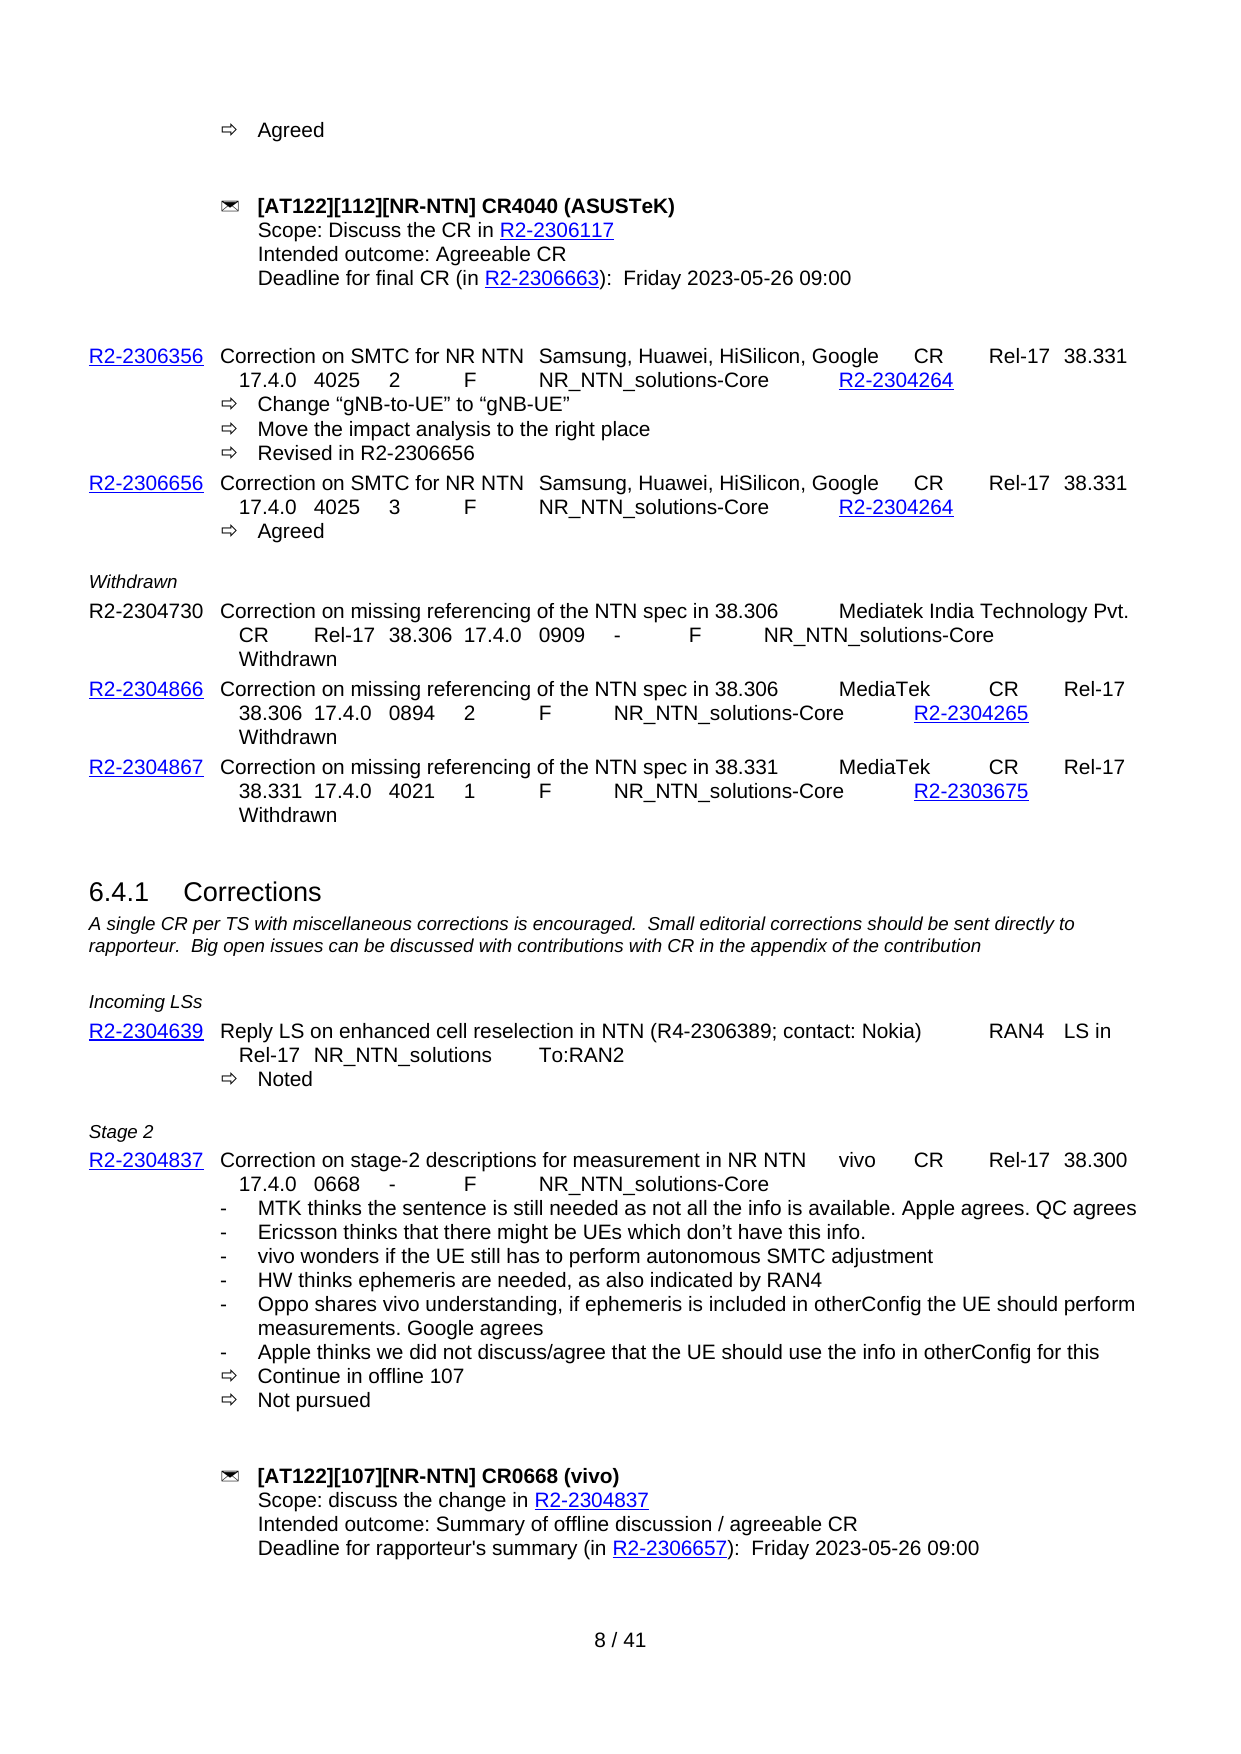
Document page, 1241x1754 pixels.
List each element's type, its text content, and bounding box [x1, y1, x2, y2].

text Scope: Discuss the CR in R2-2306117 [220, 218, 1152, 242]
text - vivo wonders if the UE still has to perform autonomous SMTC adjustment [220, 1244, 1152, 1268]
text Incoming LSs [89, 991, 1152, 1012]
title R2-2304837 Correction on stage-2 descriptions for measurement in NR NTN vivo CR Rel-17 38.300 17.4.0 0668 - F NR_NTN_solutions-Core [89, 1148, 1152, 1196]
text A single CR per TS with miscellaneous corrections is encouraged. Small editorial corrections should be sent directly to rapporteur. Big open issues can be discussed with contributions with CR in the appendix of the contribution [89, 913, 1152, 956]
text Deadline for final CR (in R2-2306663): Friday 2023-05-26 09:00 [220, 266, 1152, 290]
title R2-2306656 Correction on SMTC for NR NTN Samsung, Huawei, HiSilicon, Google CR Rel-17 38.331 17.4.0 4025 3 F NR_NTN_solutions-Core R2-2304264 [89, 471, 1152, 519]
list Move the impact analysis to the right place [220, 416, 1152, 440]
list Not pursued [220, 1388, 1152, 1412]
text - Apple thinks we did not discuss/agree that the UE should use the info in otherConfig for this [220, 1340, 1152, 1364]
text Withdrawn [89, 571, 1152, 592]
text - Oppo shares vivo understanding, if ephemeris is included in otherConfig the UE should perform measurements. Google agrees [220, 1292, 1152, 1340]
text Scope: discuss the change in R2-2304837 [220, 1488, 1152, 1512]
subtitle 6.4.1 Corrections [89, 876, 1152, 907]
title R2-2304867 Correction on missing referencing of the NTN spec in 38.331 MediaTek CR Rel-17 38.331 17.4.0 4021 1 F NR_NTN_solutions-Core R2-2303675 Withdrawn [89, 755, 1152, 827]
text - HW thinks ephemeris are needed, as also indicated by RAN4 [220, 1268, 1152, 1292]
list Continue in offline 107 [220, 1364, 1152, 1388]
text Intended outcome: Agreeable CR [220, 242, 1152, 266]
list Noted [220, 1066, 1152, 1091]
title R2-2304730 Correction on missing referencing of the NTN spec in 38.306 Mediatek India Technology Pvt. CR Rel-17 38.306 17.4.0 0909 - F NR_NTN_solutions-Core Withdrawn [89, 599, 1152, 671]
text Stage 2 [89, 1120, 1152, 1142]
list Revised in R2-2306656 [220, 440, 1152, 464]
text [AT122][112][NR-NTN] CR4040 (ASUSTeK) [220, 194, 1152, 218]
list Change “gNB-to-UE” to “gNB-UE” [220, 392, 1152, 416]
title R2-2306356 Correction on SMTC for NR NTN Samsung, Huawei, HiSilicon, Google CR Rel-17 38.331 17.4.0 4025 2 F NR_NTN_solutions-Core R2-2304264 [89, 344, 1152, 392]
text [AT122][107][NR-NTN] CR0668 (vivo) [220, 1464, 1152, 1488]
text - MTK thinks the sentence is still needed as not all the info is available. Apple agrees. QC agrees [220, 1196, 1152, 1220]
list Agreed [220, 519, 1152, 543]
text Intended outcome: Summary of offline discussion / agreeable CR [220, 1512, 1152, 1536]
title R2-2304866 Correction on missing referencing of the NTN spec in 38.306 MediaTek CR Rel-17 38.306 17.4.0 0894 2 F NR_NTN_solutions-Core R2-2304265 Withdrawn [89, 677, 1152, 749]
text - Ericsson thinks that there might be UEs which don’t have this info. [220, 1220, 1152, 1244]
text Deadline for rapporteur's summary (in R2-2306657): Friday 2023-05-26 09:00 [220, 1536, 1152, 1560]
title R2-2304639 Reply LS on enhanced cell reselection in NTN (R4-2306389; contact: Nokia) RAN4 LS in Rel-17 NR_NTN_solutions To:RAN2 [89, 1018, 1152, 1066]
list Agreed [220, 118, 1152, 142]
